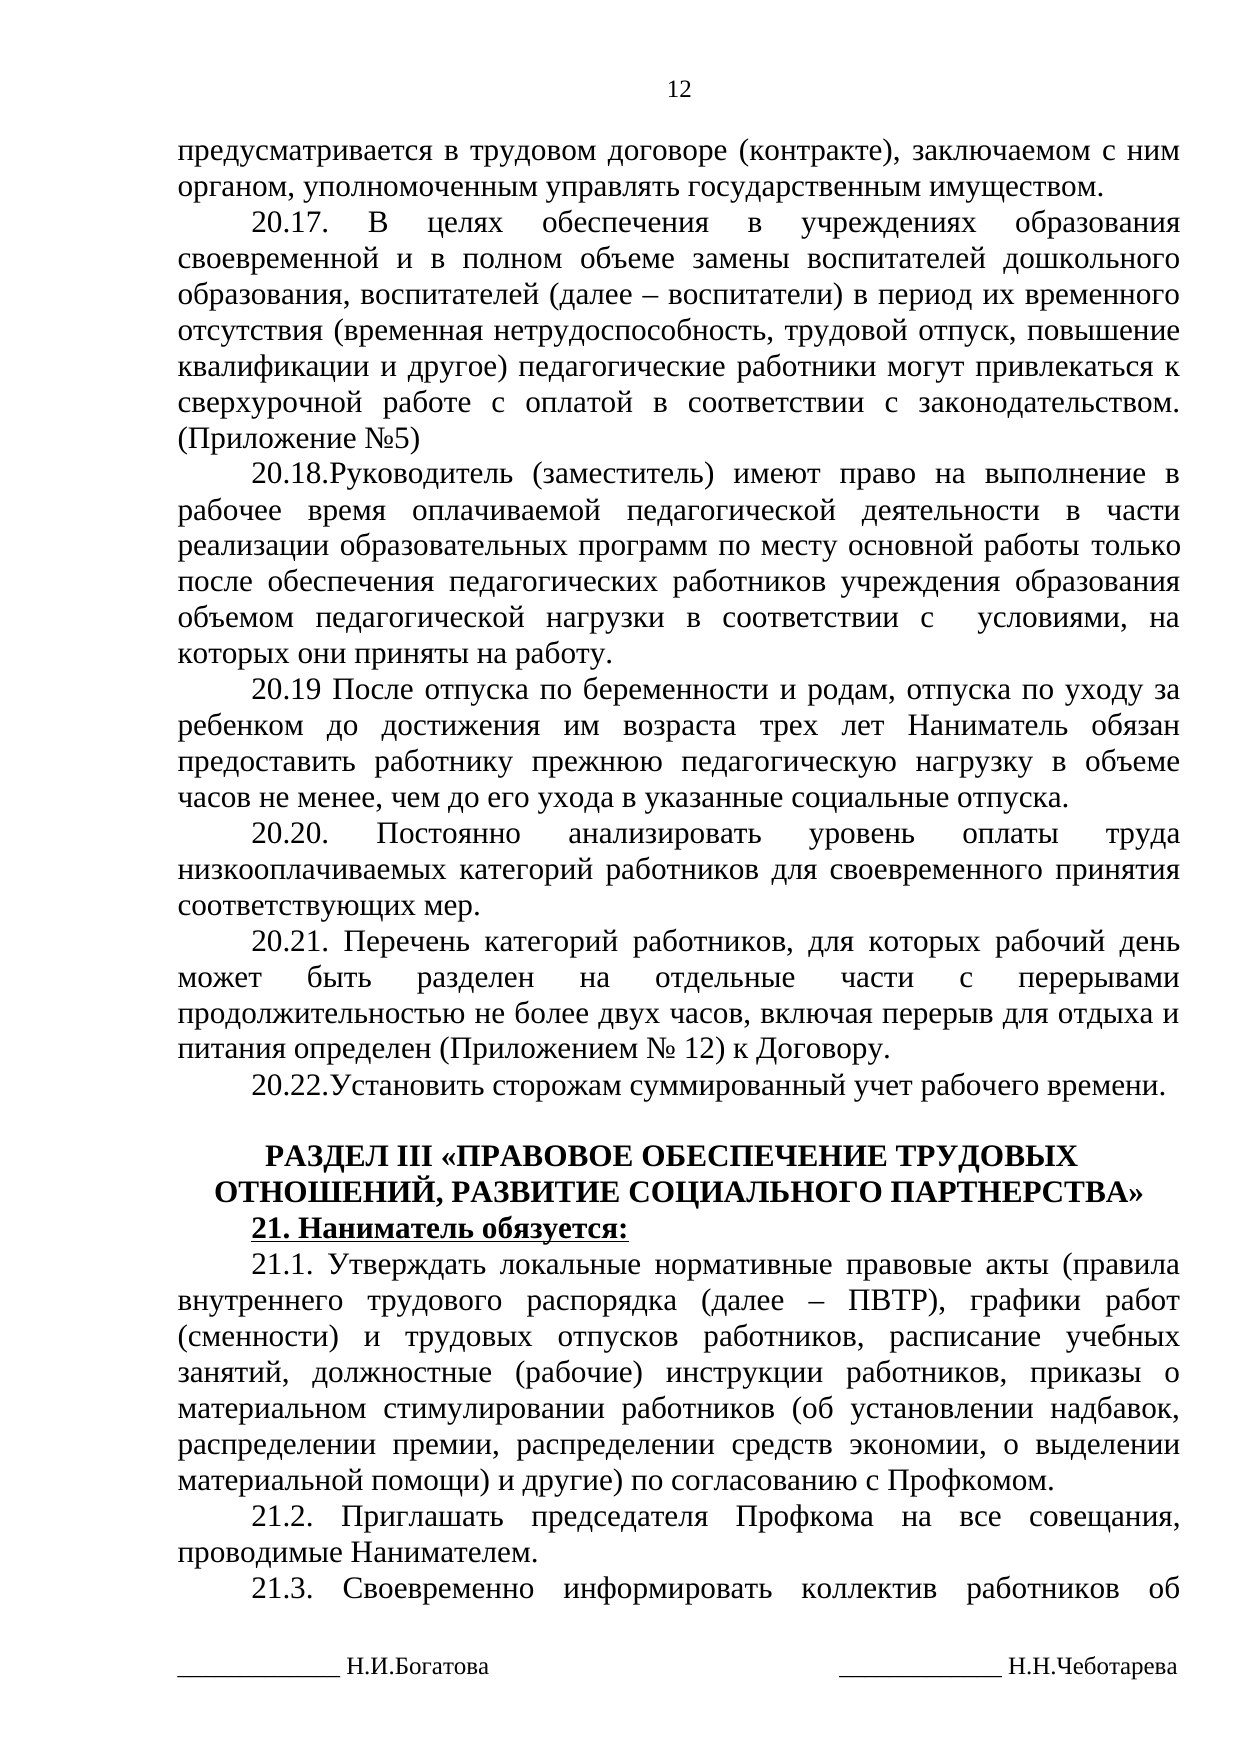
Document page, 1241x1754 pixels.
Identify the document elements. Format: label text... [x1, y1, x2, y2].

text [177, 1569, 1181, 1605]
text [177, 131, 1181, 203]
text 21. Наниматель обязуется: [177, 1209, 1181, 1245]
text 20.19 После отпуска по беременности и родам, отпуска по уходу за ребенком до достижения им возраста трех лет Наниматель обязан предоставить работнику прежнюю педагогическую нагрузку в объеме часов не менее, чем до его ухода в указанные социальные отпуска. [177, 670, 1181, 814]
text 20.21. Перечень категорий работников, для которых рабочий день может быть разделен на отдельные части с перерывами продолжительностью не более двух часов, включая перерыв для отдыха и питания определен (Приложением № 12) к Договору. [177, 922, 1181, 1066]
text 20.17. В целях обеспечения в учреждениях образования своевременной и в полном объеме замены воспитателей дошкольного образования, воспитателей (далее – воспитатели) в период их временного отсутствия (временная нетрудоспособность, трудовой отпуск, повышение квалификации и другое) педагогические работники могут привлекаться к сверхурочной работе с оплатой в соответствии с законодательством. (Приложение №5) [177, 203, 1181, 455]
text 20.22.Установить сторожам суммированный учет рабочего времени. [177, 1066, 1181, 1102]
text Раздел III «Правовое обеспечение трудовых отношений, развитие социального партнерства» [162, 1138, 1181, 1209]
text 21.2. Приглашать председателя Профкома на все совещания, проводимые Нанимателем. [177, 1497, 1181, 1569]
text 21.1. Утверждать локальные нормативные правовые акты (правила внутреннего трудового распорядка (далее – ПВТР), графики работ (сменности) и трудовых отпусков работников, расписание учебных занятий, должностные (рабочие) инструкции работников, приказы о материальном стимулировании работников (об установлении надбавок, распределении премии, распределении средств экономии, о выделении материальной помощи) и другие) по согласованию с Профкомом. [177, 1245, 1181, 1497]
text 20.20. Постоянно анализировать уровень оплаты труда низкооплачиваемых категорий работников для своевременного принятия соответствующих мер. [177, 814, 1181, 922]
text 20.18.Руководитель (заместитель) имеют право на выполнение в рабочее время оплачиваемой педагогической деятельности в части реализации образовательных программ по месту основной работы только после обеспечения педагогических работников учреждения образования объемом педагогической нагрузки в соответствии с условиями, на которых они приняты на работу. [177, 455, 1181, 670]
